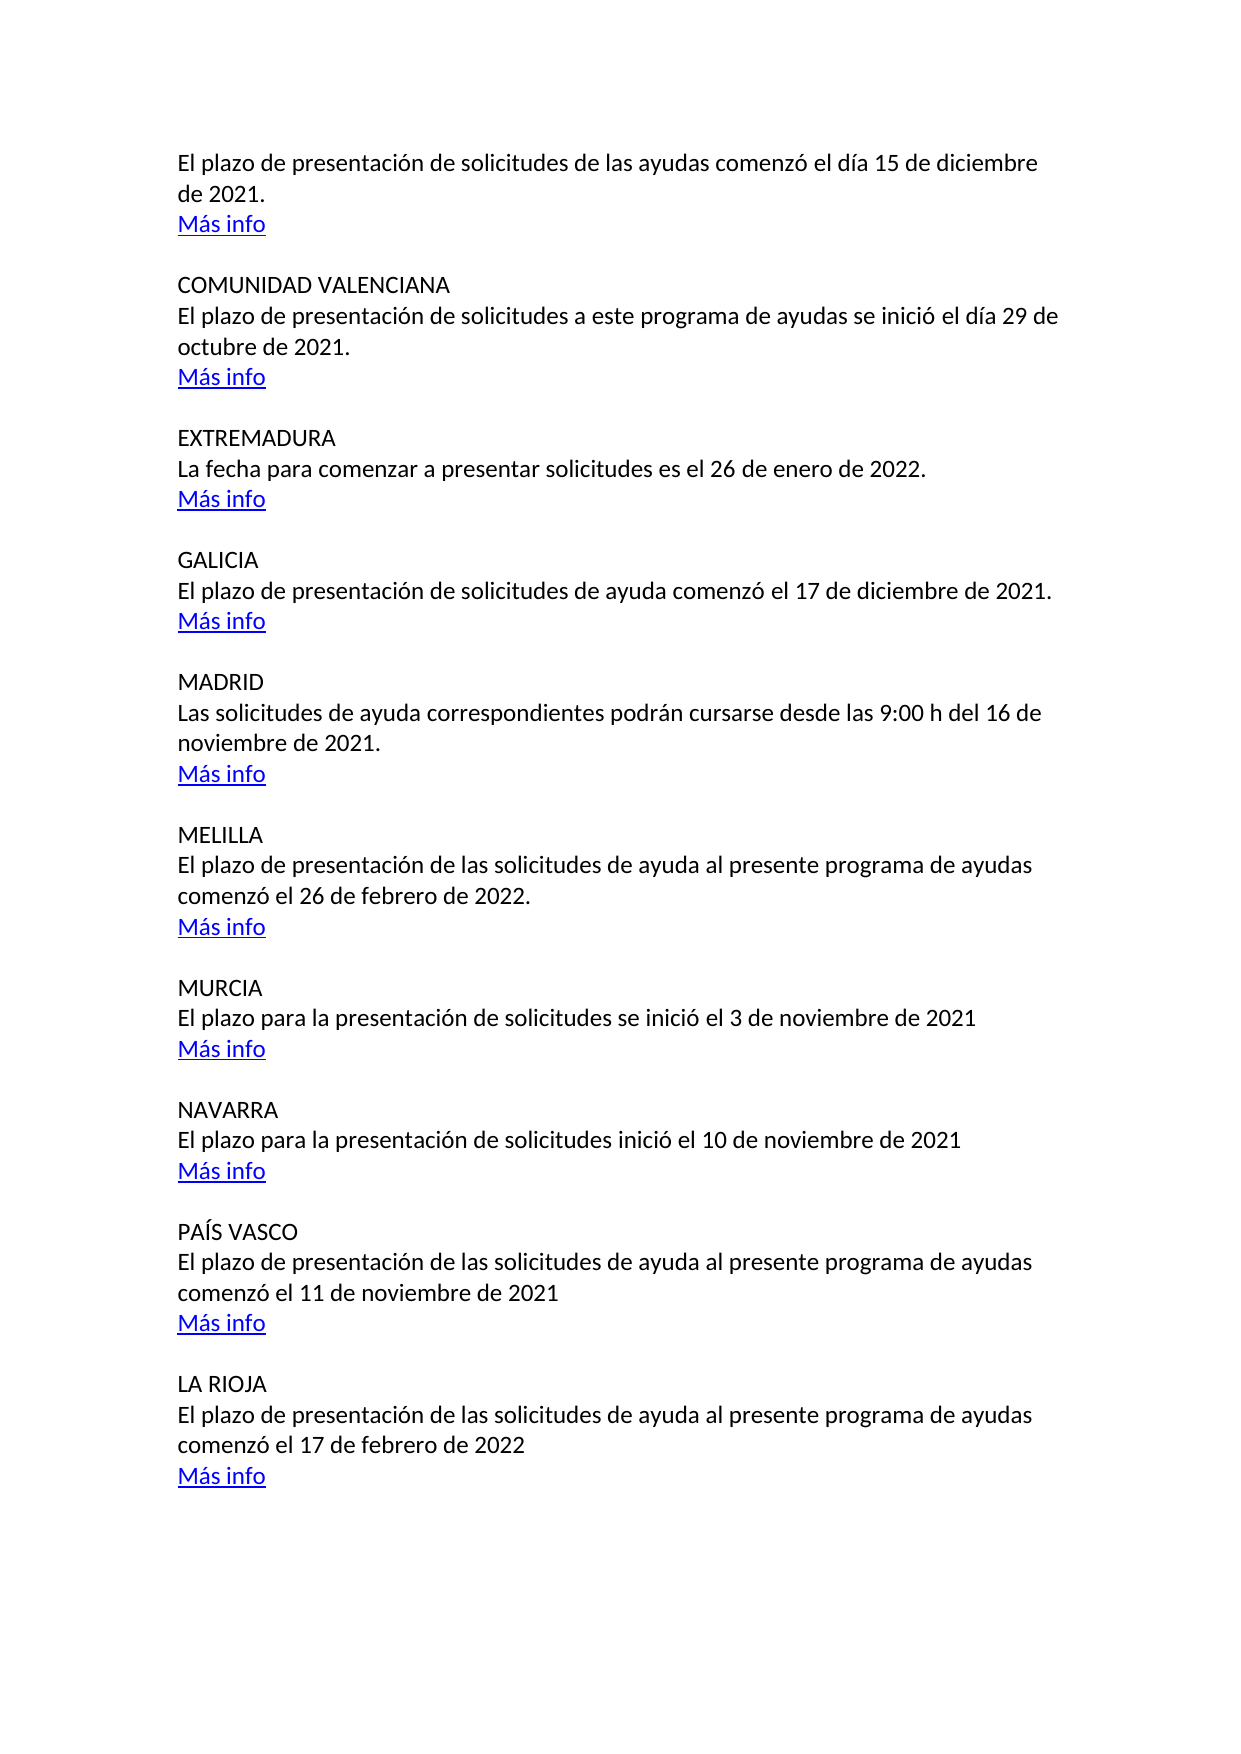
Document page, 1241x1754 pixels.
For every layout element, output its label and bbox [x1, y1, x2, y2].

text [177, 148, 1063, 1491]
